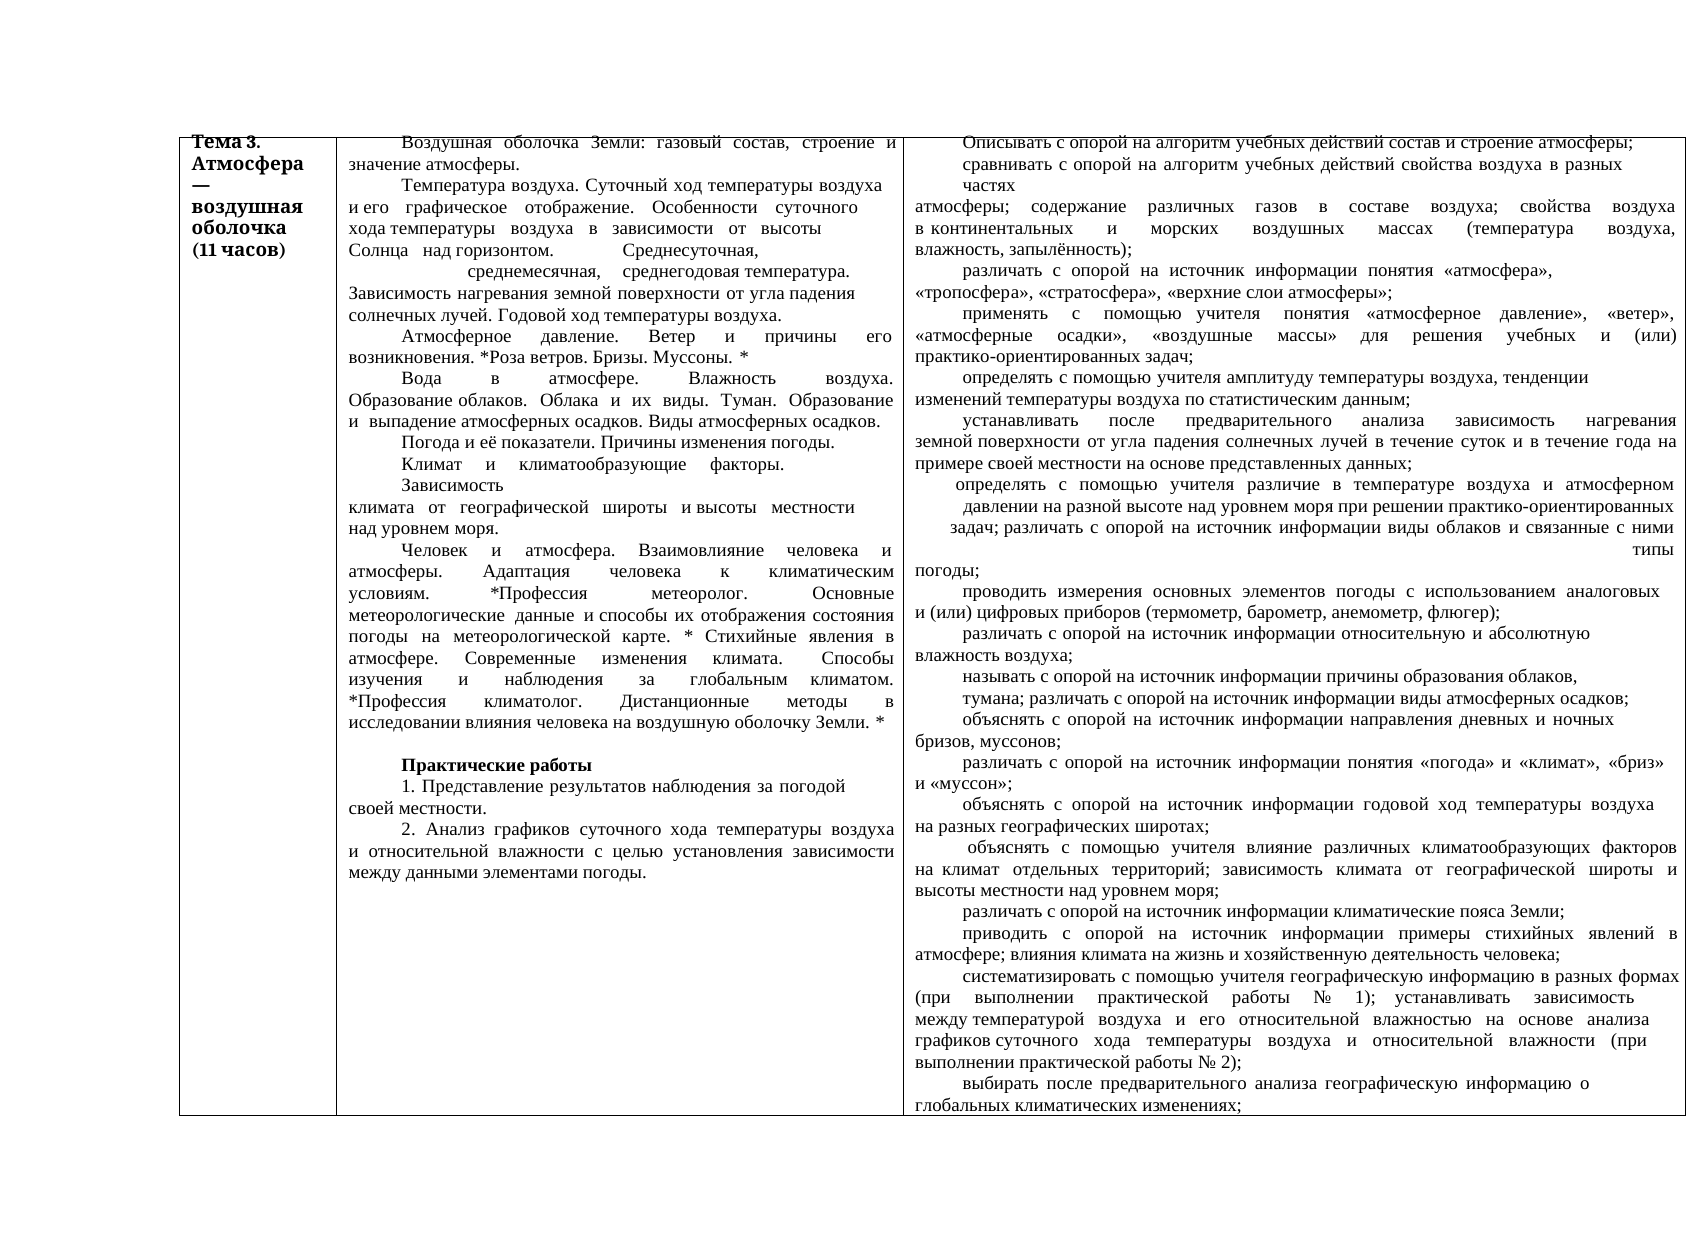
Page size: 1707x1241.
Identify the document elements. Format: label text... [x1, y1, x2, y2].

text (11 часов) [191, 239, 317, 261]
text Описывать с опорой на алгоритм учебных действий состав и строение атмосферы; сравнивать с опорой на алгоритм учебных действий свойства воздуха в разных частях [962, 131, 1679, 195]
text приводить с опорой на источник информации примеры стихийных явлений в атмосфере; влияния климата на жизнь и хозяйственную деятельность человека; [915, 922, 1679, 965]
text Температура воздуха. Суточный ход температуры воздуха и его графическое отображение. Особенности суточного хода температуры воздуха в зависимости от высоты Солнца над горизонтом. Среднесуточная, среднемесячная, среднегодовая температура. Зависимость нагревания земной поверхности от угла падения солнечных лучей. Годовой ход температуры воздуха. [348, 174, 896, 325]
text Воздушная оболочка Земли: газовый состав, строение и значение атмосферы. [348, 131, 896, 174]
text атмосферы; содержание различных газов в составе воздуха; свойства воздуха в континентальных и морских воздушных массах (температура воздуха, влажность, запылённость); [915, 196, 1676, 259]
text систематизировать с помощью учителя географическую информацию в разных формах (при выполнении практической работы № 1); устанавливать зависимость между температурой воздуха и его относительной влажностью на основе анализа графиков суточного хода температуры воздуха и относительной влажности (при выполнении практической работы № 2); [915, 965, 1679, 1072]
text 1. Представление результатов наблюдения за погодой своей местности. [348, 776, 896, 818]
text устанавливать после предварительного анализа зависимость нагревания земной поверхности от угла падения солнечных лучей в течение суток и в течение года на примере своей местности на основе представленных данных; [915, 409, 1676, 473]
text выбирать после предварительного анализа географическую информацию о глобальных климатических изменениях; [915, 1072, 1679, 1115]
text различать с опорой на источник информации климатические пояса Земли; [962, 901, 1677, 922]
text объяснять с опорой на источник информации направления дневных и ночных бризов, муссонов; [915, 708, 1679, 751]
text 2. Анализ графиков суточного хода температуры воздуха и относительной влажности с целью установления зависимости между данными элементами погоды. [348, 818, 894, 883]
text различать с опорой на источник информации понятия «атмосфера», «тропосфера», «стратосфера», «верхние слои атмосферы»; [915, 259, 1679, 302]
text Человек и атмосфера. Взаимовлияние человека и атмосферы. Адаптация человека к климатическим условиям. *Профессия метеоролог. Основные метеорологические данные и способы их отображения состояния погоды на метеорологической карте. * Стихийные явления в атмосфере. Современные изменения климата. Способы изучения и наблюдения за глобальным климатом. *Профессия климатолог. Дистанционные методы в исследовании влияния человека на воздушную оболочку Земли. * [348, 539, 894, 733]
text Вода в атмосфере. Влажность воздуха. Образование облаков. Облака и их виды. Туман. Образование и выпадение атмосферных осадков. Виды атмосферных осадков. [348, 368, 893, 432]
text климата от географической широты и высоты местности над уровнем моря. [348, 496, 896, 539]
text Атмосферное давление. Ветер и причины его возникновения. *Роза ветров. Бризы. Муссоны. * [348, 325, 897, 368]
text проводить измерения основных элементов погоды с использованием аналоговых и (или) цифровых приборов (термометр, барометр, анемометр, флюгер); [915, 580, 1679, 623]
text применять с помощью учителя понятия «атмосферное давление», «ветер», «атмосферные осадки», «воздушные массы» для решения учебных и (или) практико-ориентированных задач; [915, 303, 1677, 367]
text объяснять с опорой на источник информации годовой ход температуры воздуха на разных географических широтах; [915, 794, 1679, 836]
text Практические работы [401, 755, 894, 776]
text определять с помощью учителя амплитуду температуры воздуха, тенденции изменений температуры воздуха по статистическим данным; [915, 367, 1679, 409]
text объяснять с помощью учителя влияние различных климатообразующих факторов на климат отдельных территорий; зависимость климата от географической широты и высоты местности над уровнем моря; [915, 837, 1677, 901]
text погоды; [915, 559, 1677, 580]
text определять с помощью учителя различие в температуре воздуха и атмосферном давлении на разной высоте над уровнем моря при решении практико-ориентированных задач; различать с опорой на источник информации виды облаков и связанные с ними типы [913, 474, 1674, 559]
text различать с опорой на источник информации относительную и абсолютную влажность воздуха; [915, 623, 1678, 665]
text Погода и её показатели. Причины изменения погоды. Климат и климатообразующие факторы. Зависимость [401, 432, 896, 496]
text называть с опорой на источник информации причины образования облаков, тумана; различать с опорой на источник информации виды атмосферных осадков; [962, 666, 1642, 708]
text Тема 3. Атмосфера — воздушная оболочка [191, 131, 318, 239]
text различать с опорой на источник информации понятия «погода» и «климат», «бриз» и «муссон»; [915, 751, 1678, 794]
